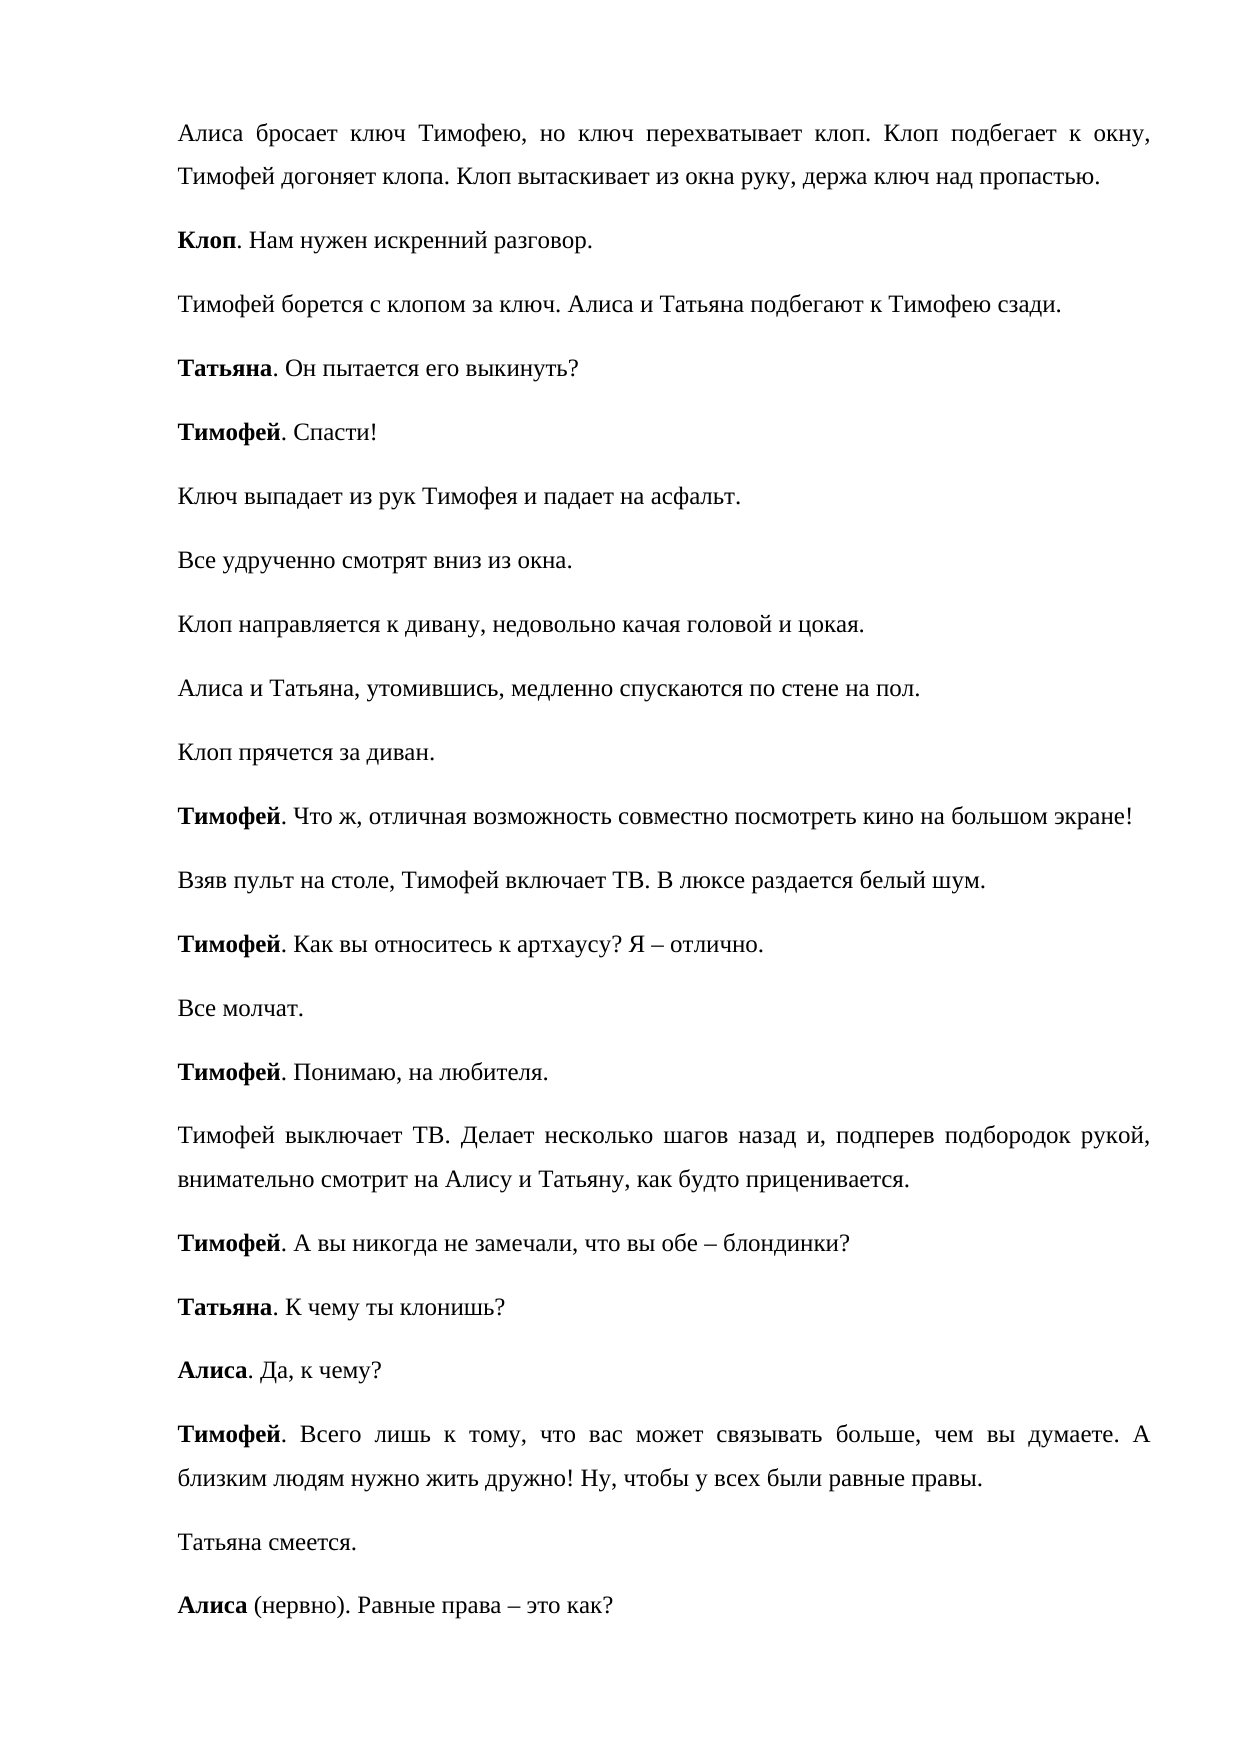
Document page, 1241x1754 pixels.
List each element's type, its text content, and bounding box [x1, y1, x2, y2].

text Взяв пульт на столе, Тимофей включает ТВ. В люксе раздается белый шум. [177, 865, 1152, 893]
text Тимофей. Всего лишь к тому, что вас может связывать больше, чем вы думаете. А близким людям нужно жить дружно! Ну, чтобы у всех были равные правы. [177, 1419, 1152, 1491]
text Тимофей выключает ТВ. Делает несколько шагов назад и, подперев подбородок рукой, внимательно смотрит на Алису и Татьяну, как будто приценивается. [177, 1121, 1152, 1192]
text Алиса бросает ключ Тимофею, но ключ перехватывает клоп. Клоп подбегает к окну, Тимофей догоняет клопа. Клоп вытаскивает из окна руку, держа ключ над пропастью. [177, 118, 1152, 190]
text Алиса и Татьяна, утомившись, медленно спускаются по стене на пол. [177, 673, 1152, 702]
text Тимофей. А вы никогда не замечали, что вы обе – блондинки? [177, 1228, 1152, 1256]
text Клоп прячется за диван. [177, 737, 1152, 766]
text Алиса. Да, к чему? [177, 1356, 1152, 1384]
text Татьяна. К чему ты клонишь? [177, 1292, 1152, 1320]
text Тимофей. Спасти! [177, 417, 1152, 446]
text Клоп. Нам нужен искренний разговор. [177, 225, 1152, 254]
text Все молчат. [177, 993, 1152, 1021]
text Тимофей борется с клопом за ключ. Алиса и Татьяна подбегают к Тимофею сзади. [177, 289, 1152, 318]
text Все удрученно смотрят вниз из окна. [177, 545, 1152, 574]
text Клоп направляется к дивану, недовольно качая головой и цокая. [177, 609, 1152, 638]
text Татьяна. Он пытается его выкинуть? [177, 353, 1152, 382]
text Татьяна смеется. [177, 1527, 1152, 1555]
text Тимофей. Как вы относитесь к артхаусу? Я – отлично. [177, 929, 1152, 957]
text Ключ выпадает из рук Тимофея и падает на асфальт. [177, 481, 1152, 510]
text Алиса (нервно). Равные права – это как? [177, 1591, 1152, 1619]
text Тимофей. Что ж, отличная возможность совместно посмотреть кино на большом экране! [177, 801, 1152, 829]
text Тимофей. Понимаю, на любителя. [177, 1057, 1152, 1085]
